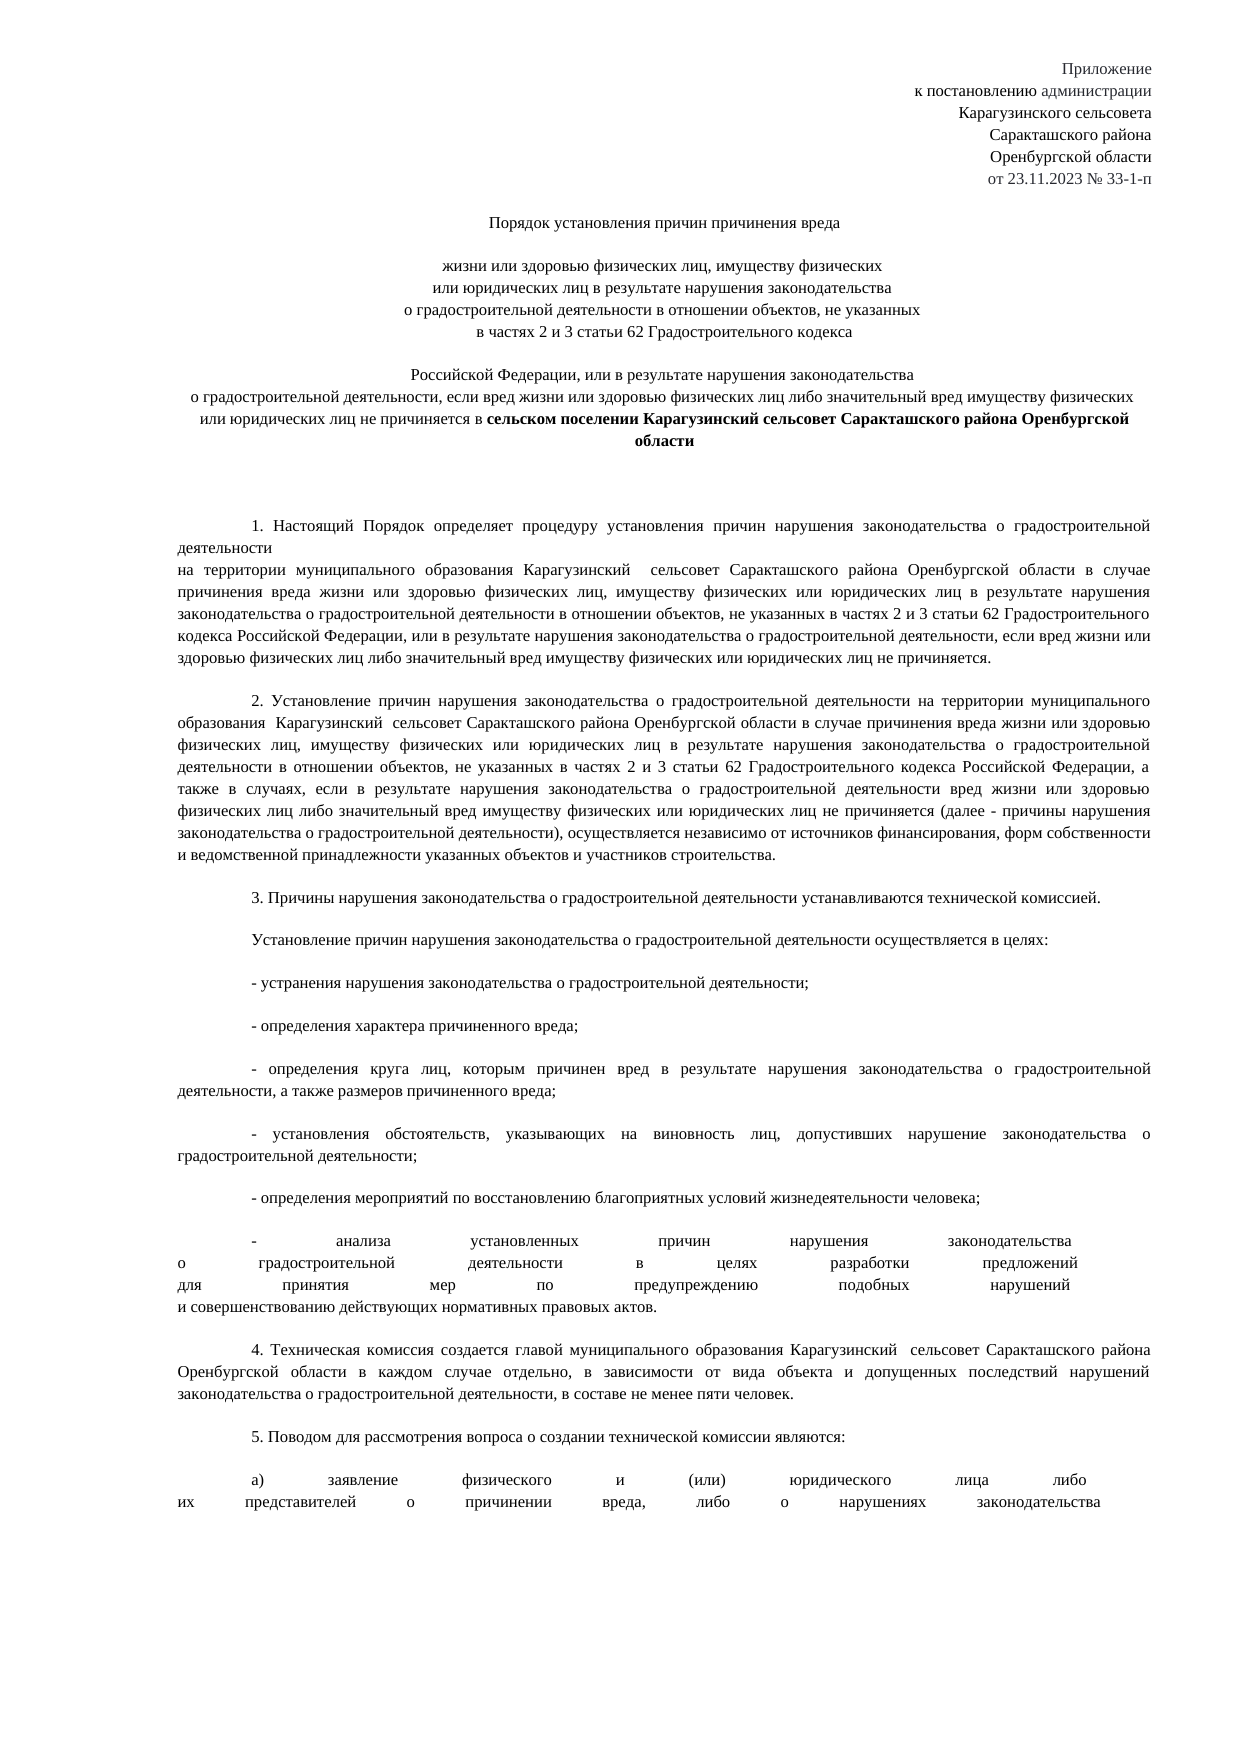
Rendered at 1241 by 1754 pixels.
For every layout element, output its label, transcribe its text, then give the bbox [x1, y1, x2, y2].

text Приложение [693, 59, 1152, 78]
text Саракташского района [693, 125, 1152, 144]
text - определения характера причиненного вреда; [177, 1016, 1152, 1035]
text 3. Причины нарушения законодательства о градостроительной деятельности устанавливаются технической комиссией. [177, 887, 1152, 907]
text 2. Установление причин нарушения законодательства о градостроительной деятельности на территории муниципального образования Карагузинский сельсовет Саракташского района Оренбургской области в случае причинения вреда жизни или здоровью физических лиц, имуществу физических или юридических лиц в результате нарушения законодательства о градостроительной деятельности в отношении объектов, не указанных в частях 2 и 3 статьи 62 Градостроительного кодекса Российской Федерации, а также в случаях, если в результате нарушения законодательства о градостроительной деятельности вред жизни или здоровью физических лиц либо значительный вред имуществу физических или юридических лиц не причиняется (далее - причины нарушения законодательства о градостроительной деятельности), осуществляется независимо от источников финансирования, форм собственности и ведомственной принадлежности указанных объектов и участников строительства. [177, 691, 1152, 864]
text Российской Федерации, или в результате нарушения законодательства о градостроительной деятельности, если вред жизни или здоровью физических лиц либо значительный вред имуществу физических или юридических лиц не причиняется в сельском поселении Карагузинский сельсовет Саракташского района Оренбургской области [177, 364, 1152, 449]
text к постановлению администрации [693, 81, 1152, 100]
text Карагузинского сельсовета [693, 103, 1152, 122]
text - определения круга лиц, которым причинен вред в результате нарушения законодательства о градостроительной деятельности, а также размеров причиненного вреда; [177, 1059, 1152, 1100]
text 1. Настоящий Порядок определяет процедуру установления причин нарушения законодательства о градостроительной деятельности на территории муниципального образования Карагузинский сельсовет Саракташского района Оренбургской области в случае причинения вреда жизни или здоровью физических лиц, имуществу физических или юридических лиц в результате нарушения законодательства о градостроительной деятельности в отношении объектов, не указанных в частях 2 и 3 статьи 62 Градостроительного кодекса Российской Федерации, или в результате нарушения законодательства о градостроительной деятельности, если вред жизни или здоровью физических лиц либо значительный вред имуществу физических или юридических лиц не причиняется. [177, 516, 1152, 667]
text - установления обстоятельств, указывающих на виновность лиц, допустивших нарушение законодательства о градостроительной деятельности; [177, 1123, 1152, 1164]
text - устранения нарушения законодательства о градостроительной деятельности; [177, 973, 1152, 992]
text Установление причин нарушения законодательства о градостроительной деятельности осуществляется в целях: [177, 930, 1152, 949]
text от 23.11.2023 № 33-1-п [693, 169, 1152, 188]
text - определения мероприятий по восстановлению благоприятных условий жизнедеятельности человека; [177, 1188, 1152, 1207]
text - анализа установленных причин нарушения законодательства о градостроительной деятельности в целях разработки предложений для принятия мер по предупреждению подобных нарушений и совершенствованию действующих нормативных правовых актов. [177, 1231, 1152, 1316]
text Порядок установления причин причинения вреда [177, 213, 1152, 232]
text жизни или здоровью физических лиц, имуществу физических или юридических лиц в результате нарушения законодательства о градостроительной деятельности в отношении объектов, не указанных в частях 2 и 3 статьи 62 Градостроительного кодекса [177, 256, 1152, 341]
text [177, 1469, 1152, 1511]
text 5. Поводом для рассмотрения вопроса о создании технической комиссии являются: [177, 1427, 1152, 1446]
text Оренбургской области [693, 147, 1152, 166]
text 4. Техническая комиссия создается главой муниципального образования Карагузинский сельсовет Саракташского района Оренбургской области в каждом случае отдельно, в зависимости от вида объекта и допущенных последствий нарушений законодательства о градостроительной деятельности, в составе не менее пяти человек. [177, 1340, 1152, 1403]
